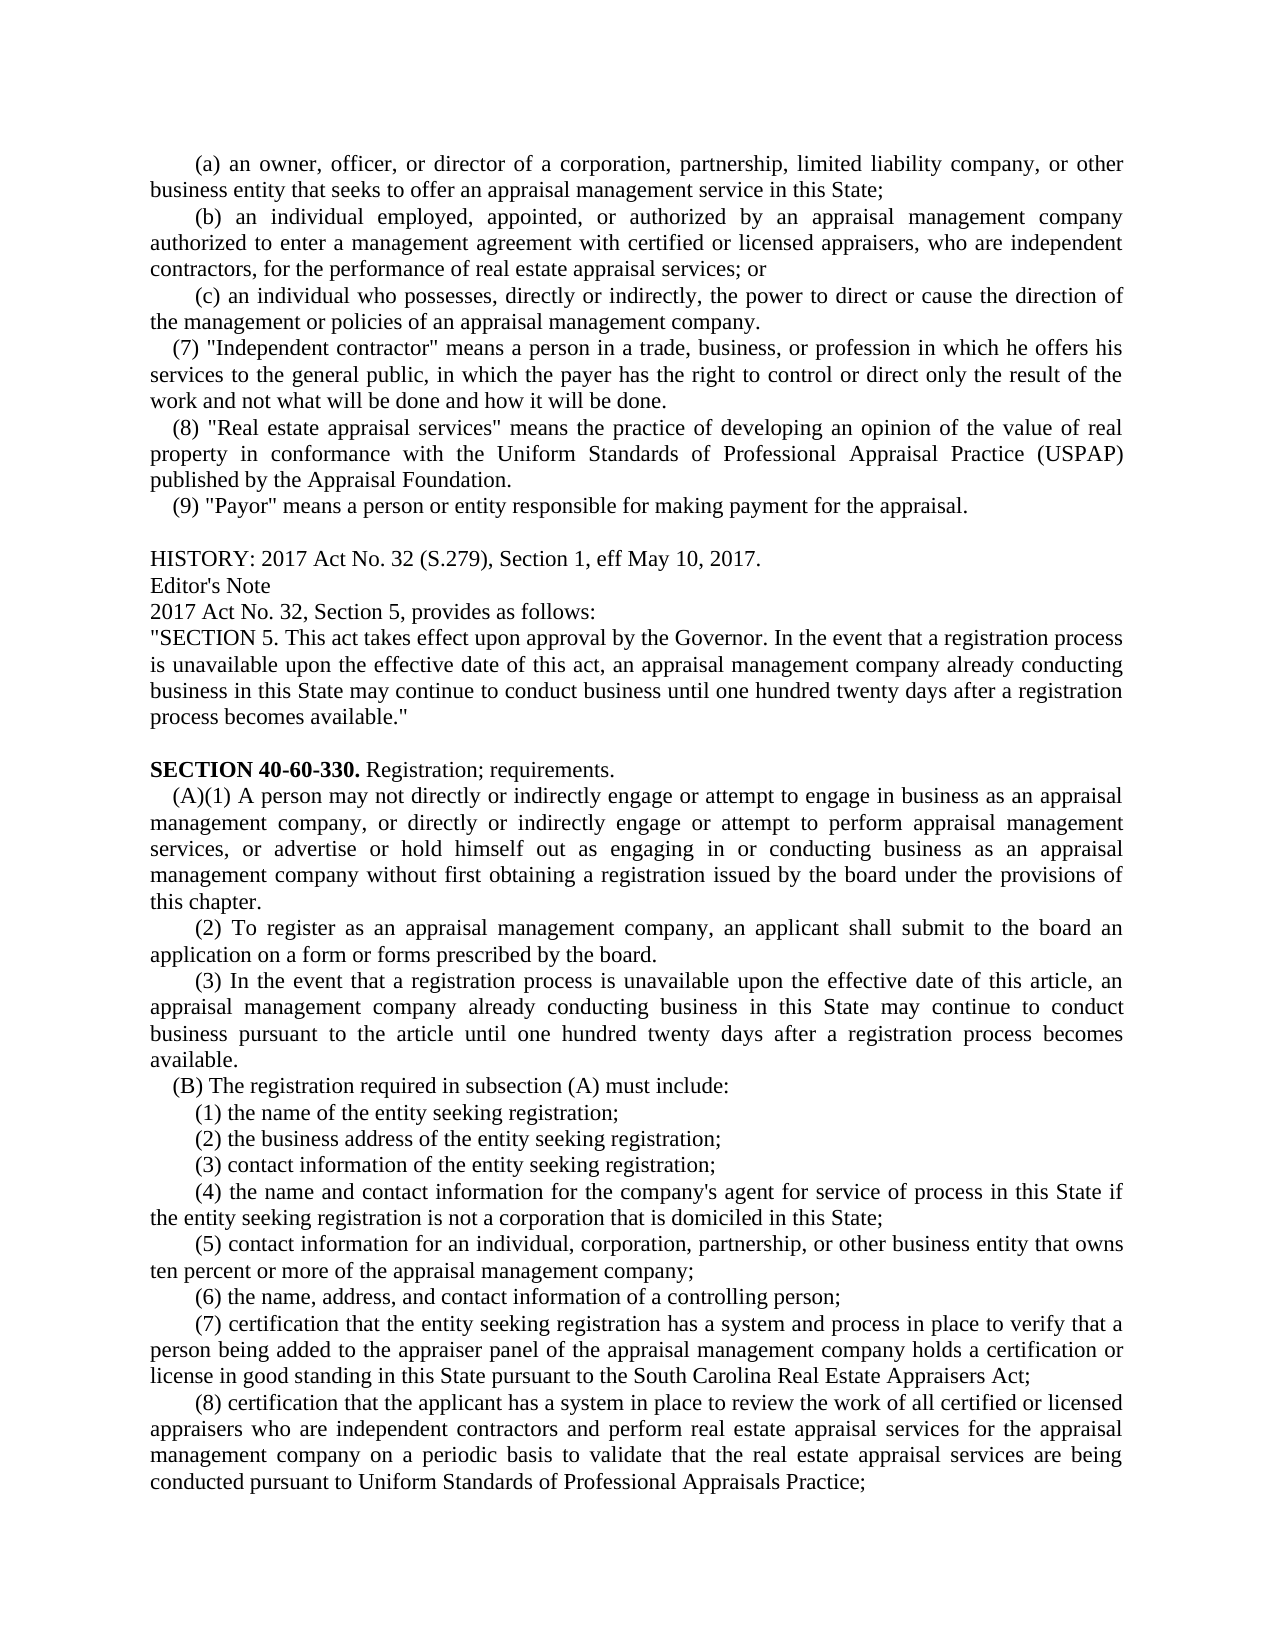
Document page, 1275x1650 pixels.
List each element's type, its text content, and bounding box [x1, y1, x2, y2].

text (9) "Payor" means a person or entity responsible for making payment for the appraisal. [150, 493, 1125, 519]
text (7) certification that the entity seeking registration has a system and process in place to verify that a person being added to the appraiser panel of the appraisal management company holds a certification or license in good standing in this State pursuant to the South Carolina Real Estate Appraisers Act; [150, 1309, 1125, 1389]
text (7) "Independent contractor" means a person in a trade, business, or profession in which he offers his services to the general public, in which the payer has the right to control or direct only the result of the work and not what will be done and how it will be done. [150, 334, 1125, 413]
text HISTORY: 2017 Act No. 32 (S.279), Section 1, eff May 10, 2017. [150, 545, 1125, 572]
text (2) To register as an appraisal management company, an applicant shall submit to the board an application on a form or forms prescribed by the board. [150, 914, 1125, 967]
text "SECTION 5. This act takes effect upon approval by the Governor. In the event that a registration process is unavailable upon the effective date of this act, an appraisal management company already conducting business in this State may continue to conduct business until one hundred twenty days after a registration process becomes available." [150, 624, 1125, 730]
text (b) an individual employed, appointed, or authorized by an appraisal management company authorized to enter a management agreement with certified or licensed appraisers, who are independent contractors, for the performance of real estate appraisal services; or [150, 203, 1125, 282]
text (6) the name, address, and contact information of a controlling person; [150, 1283, 1125, 1309]
text (A)(1) A person may not directly or indirectly engage or attempt to engage in business as an appraisal management company, or directly or indirectly engage or attempt to perform appraisal management services, or advertise or hold himself out as engaging in or conducting business as an appraisal management company without first obtaining a registration issued by the board under the provisions of this chapter. [150, 782, 1125, 914]
text (2) the business address of the entity seeking registration; [150, 1125, 1125, 1151]
text (8) certification that the applicant has a system in place to review the work of all certified or licensed appraisers who are independent contractors and perform real estate appraisal services for the appraisal management company on a periodic basis to validate that the real estate appraisal services are being conducted pursuant to Uniform Standards of Professional Appraisals Practice; [150, 1389, 1125, 1494]
text Editor's Note [150, 572, 1125, 598]
text (4) the name and contact information for the company's agent for service of process in this State if the entity seeking registration is not a corporation that is domiciled in this State; [150, 1178, 1125, 1231]
text (B) The registration required in subsection (A) must include: [150, 1072, 1125, 1099]
text (3) contact information of the entity seeking registration; [150, 1151, 1125, 1178]
text (1) the name of the entity seeking registration; [150, 1099, 1125, 1125]
text SECTION 40-60-330. Registration; requirements. [150, 756, 1125, 782]
text (8) "Real estate appraisal services" means the practice of developing an opinion of the value of real property in conformance with the Uniform Standards of Professional Appraisal Practice (USPAP) published by the Appraisal Foundation. [150, 413, 1125, 493]
text (a) an owner, officer, or director of a corporation, partnership, limited liability company, or other business entity that seeks to offer an appraisal management service in this State; [150, 150, 1125, 203]
text 2017 Act No. 32, Section 5, provides as follows: [150, 598, 1125, 624]
text (3) In the event that a registration process is unavailable upon the effective date of this article, an appraisal management company already conducting business in this State may continue to conduct business pursuant to the article until one hundred twenty days after a registration process becomes available. [150, 967, 1125, 1072]
text (5) contact information for an individual, corporation, partnership, or other business entity that owns ten percent or more of the appraisal management company; [150, 1231, 1125, 1283]
text (c) an individual who possesses, directly or indirectly, the power to direct or cause the direction of the management or policies of an appraisal management company. [150, 282, 1125, 334]
